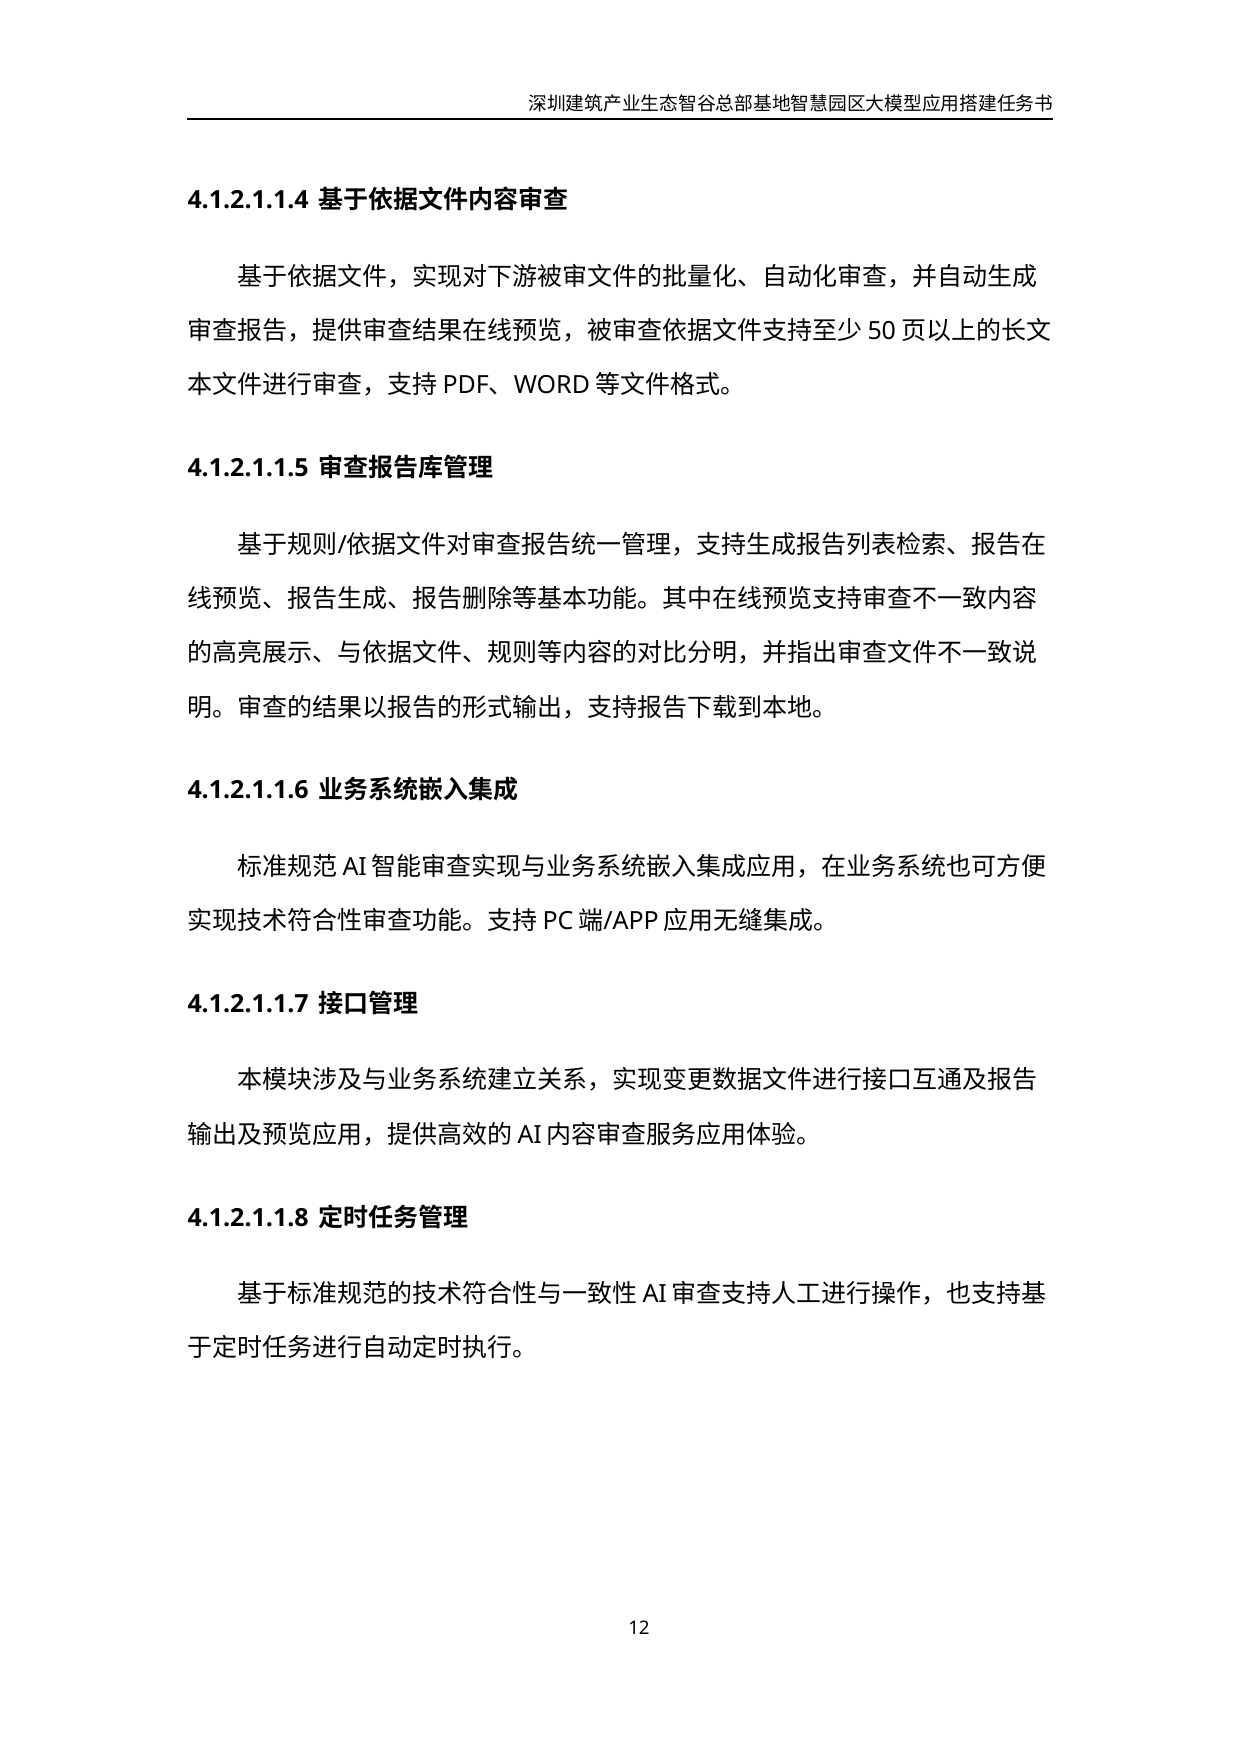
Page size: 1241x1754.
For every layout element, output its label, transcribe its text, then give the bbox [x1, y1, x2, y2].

text 本模块涉及与业务系统建立关系，实现变更数据文件进行接口互通及报告输出及预览应用，提供高效的AI内容审查服务应用体验。 [187, 1060, 1053, 1151]
text 基于规则/依据文件对审查报告统一管理，支持生成报告列表检索、报告在线预览、报告生成、报告删除等基本功能。其中在线预览支持审查不一致内容的高亮展示、与依据文件、规则等内容的对比分明，并指出审查文件不一致说明。审查的结果以报告的形式输出，支持报告下载到本地。 [187, 524, 1053, 723]
text 基于依据文件，实现对下游被审文件的批量化、自动化审查，并自动生成审查报告，提供审查结果在线预览，被审查依据文件支持至少50页以上的长文本文件进行审查，支持PDF、WORD等文件格式。 [187, 256, 1053, 401]
subtitle 接口管理 [187, 968, 1053, 1036]
subtitle 定时任务管理 [187, 1181, 1053, 1249]
subtitle 审查报告库管理 [187, 432, 1053, 500]
subtitle 业务系统嵌入集成 [187, 754, 1053, 822]
text 基于标准规范的技术符合性与一致性AI审查支持人工进行操作，也支持基于定时任务进行自动定时执行。 [187, 1273, 1053, 1364]
subtitle 基于依据文件内容审查 [187, 164, 1053, 232]
text 标准规范AI智能审查实现与业务系统嵌入集成应用，在业务系统也可方便实现技术符合性审查功能。支持PC端/APP应用无缝集成。 [187, 846, 1053, 937]
